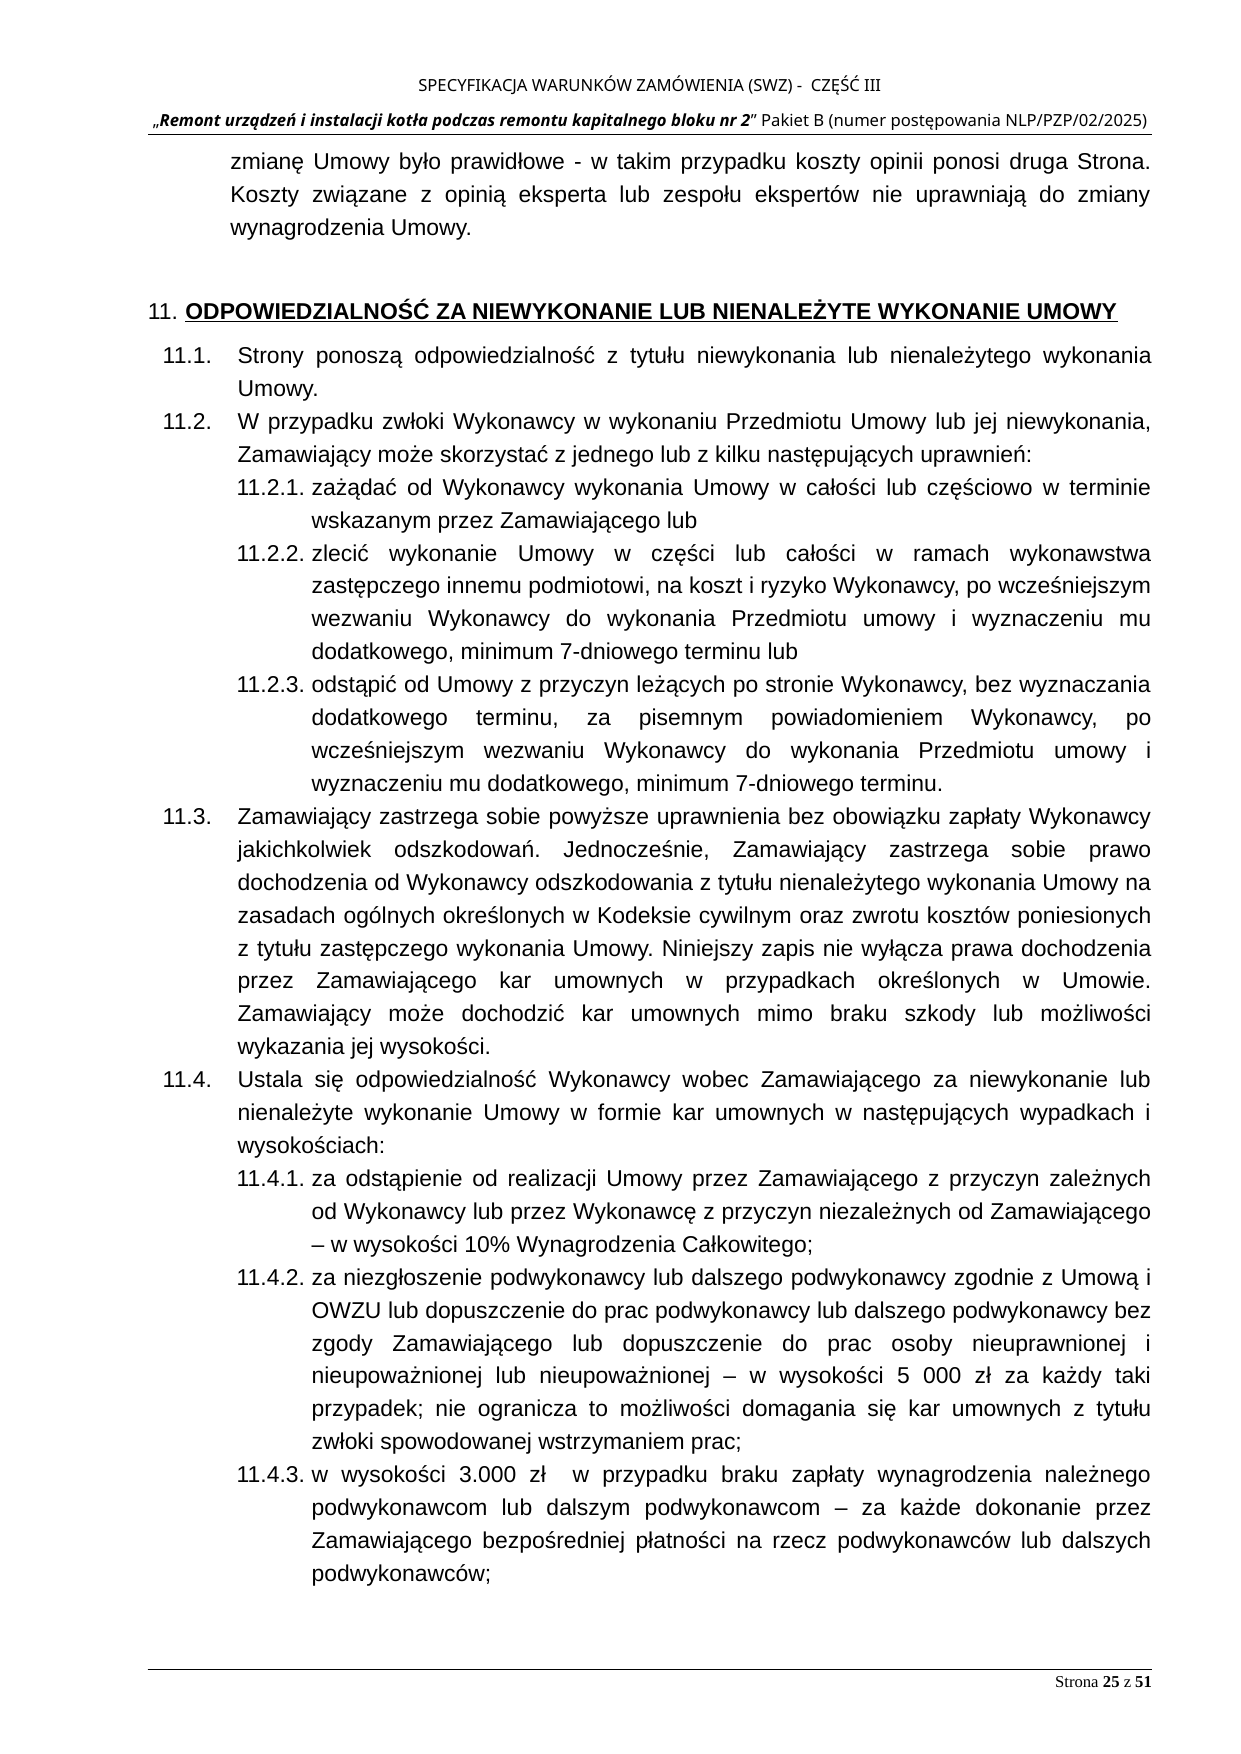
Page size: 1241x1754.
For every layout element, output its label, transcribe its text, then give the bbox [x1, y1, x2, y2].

list za niezgłoszenie podwykonawcy lub dalszego podwykonawcy zgodnie z Umową i OWZU lub dopuszczenie do prac podwykonawcy lub dalszego podwykonawcy bez zgody Zamawiającego lub dopuszczenie do prac osoby nieuprawnionej i nieupoważnionej lub nieupoważnionej – w wysokości 5 000 zł za każdy taki przypadek; nie ogranicza to możliwości domagania się kar umownych z tytułu zwłoki spowodowanej wstrzymaniem prac; [236, 1264, 1152, 1455]
list Strony ponoszą odpowiedzialność z tytułu niewykonania lub nienależytego wykonania Umowy. [162, 342, 1152, 401]
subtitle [185, 148, 1152, 240]
list za odstąpienie od realizacji Umowy przez Zamawiającego z przyczyn zależnych od Wykonawcy lub przez Wykonawcę z przyczyn niezależnych od Zamawiającego – w wysokości 10% Wynagrodzenia Całkowitego; [236, 1165, 1152, 1257]
list zlecić wykonanie Umowy w części lub całości w ramach wykonawstwa zastępczego innemu podmiotowi, na koszt i ryzyko Wykonawcy, po wcześniejszym wezwaniu Wykonawcy do wykonania Przedmiotu umowy i wyznaczeniu mu dodatkowego, minimum 7-dniowego terminu lub [236, 539, 1152, 665]
list Zamawiający zastrzega sobie powyższe uprawnienia bez obowiązku zapłaty Wykonawcy jakichkolwiek odszkodowań. Jednocześnie, Zamawiający zastrzega sobie prawo dochodzenia od Wykonawcy odszkodowania z tytułu nienależytego wykonania Umowy na zasadach ogólnych określonych w Kodeksie cywilnym oraz zwrotu kosztów poniesionych z tytułu zastępczego wykonania Umowy. Niniejszy zapis nie wyłącza prawa dochodzenia przez Zamawiającego kar umownych w przypadkach określonych w Umowie. Zamawiający może dochodzić kar umownych mimo braku szkody lub możliwości wykazania jej wysokości. [162, 803, 1152, 1060]
subtitle ODPOWIEDZIALNOŚĆ ZA NIEWYKONANIE LUB NIENALEŻYTE WYKONANIE UMOWY [148, 298, 1152, 324]
list Ustala się odpowiedzialność Wykonawcy wobec Zamawiającego za niewykonanie lub nienależyte wykonanie Umowy w formie kar umownych w następujących wypadkach i wysokościach: [162, 1066, 1152, 1158]
list w wysokości 3.000 zł w przypadku braku zapłaty wynagrodzenia należnego podwykonawcom lub dalszym podwykonawcom – za każde dokonanie przez Zamawiającego bezpośredniej płatności na rzecz podwykonawców lub dalszych podwykonawców; [236, 1461, 1152, 1586]
list odstąpić od Umowy z przyczyn leżących po stronie Wykonawcy, bez wyznaczania dodatkowego terminu, za pisemnym powiadomieniem Wykonawcy, po wcześniejszym wezwaniu Wykonawcy do wykonania Przedmiotu umowy i wyznaczeniu mu dodatkowego, minimum 7-dniowego terminu. [236, 671, 1152, 796]
list W przypadku zwłoki Wykonawcy w wykonaniu Przedmiotu Umowy lub jej niewykonania, Zamawiający może skorzystać z jednego lub z kilku następujących uprawnień: [162, 408, 1152, 467]
list zażądać od Wykonawcy wykonania Umowy w całości lub częściowo w terminie wskazanym przez Zamawiającego lub [236, 474, 1152, 533]
